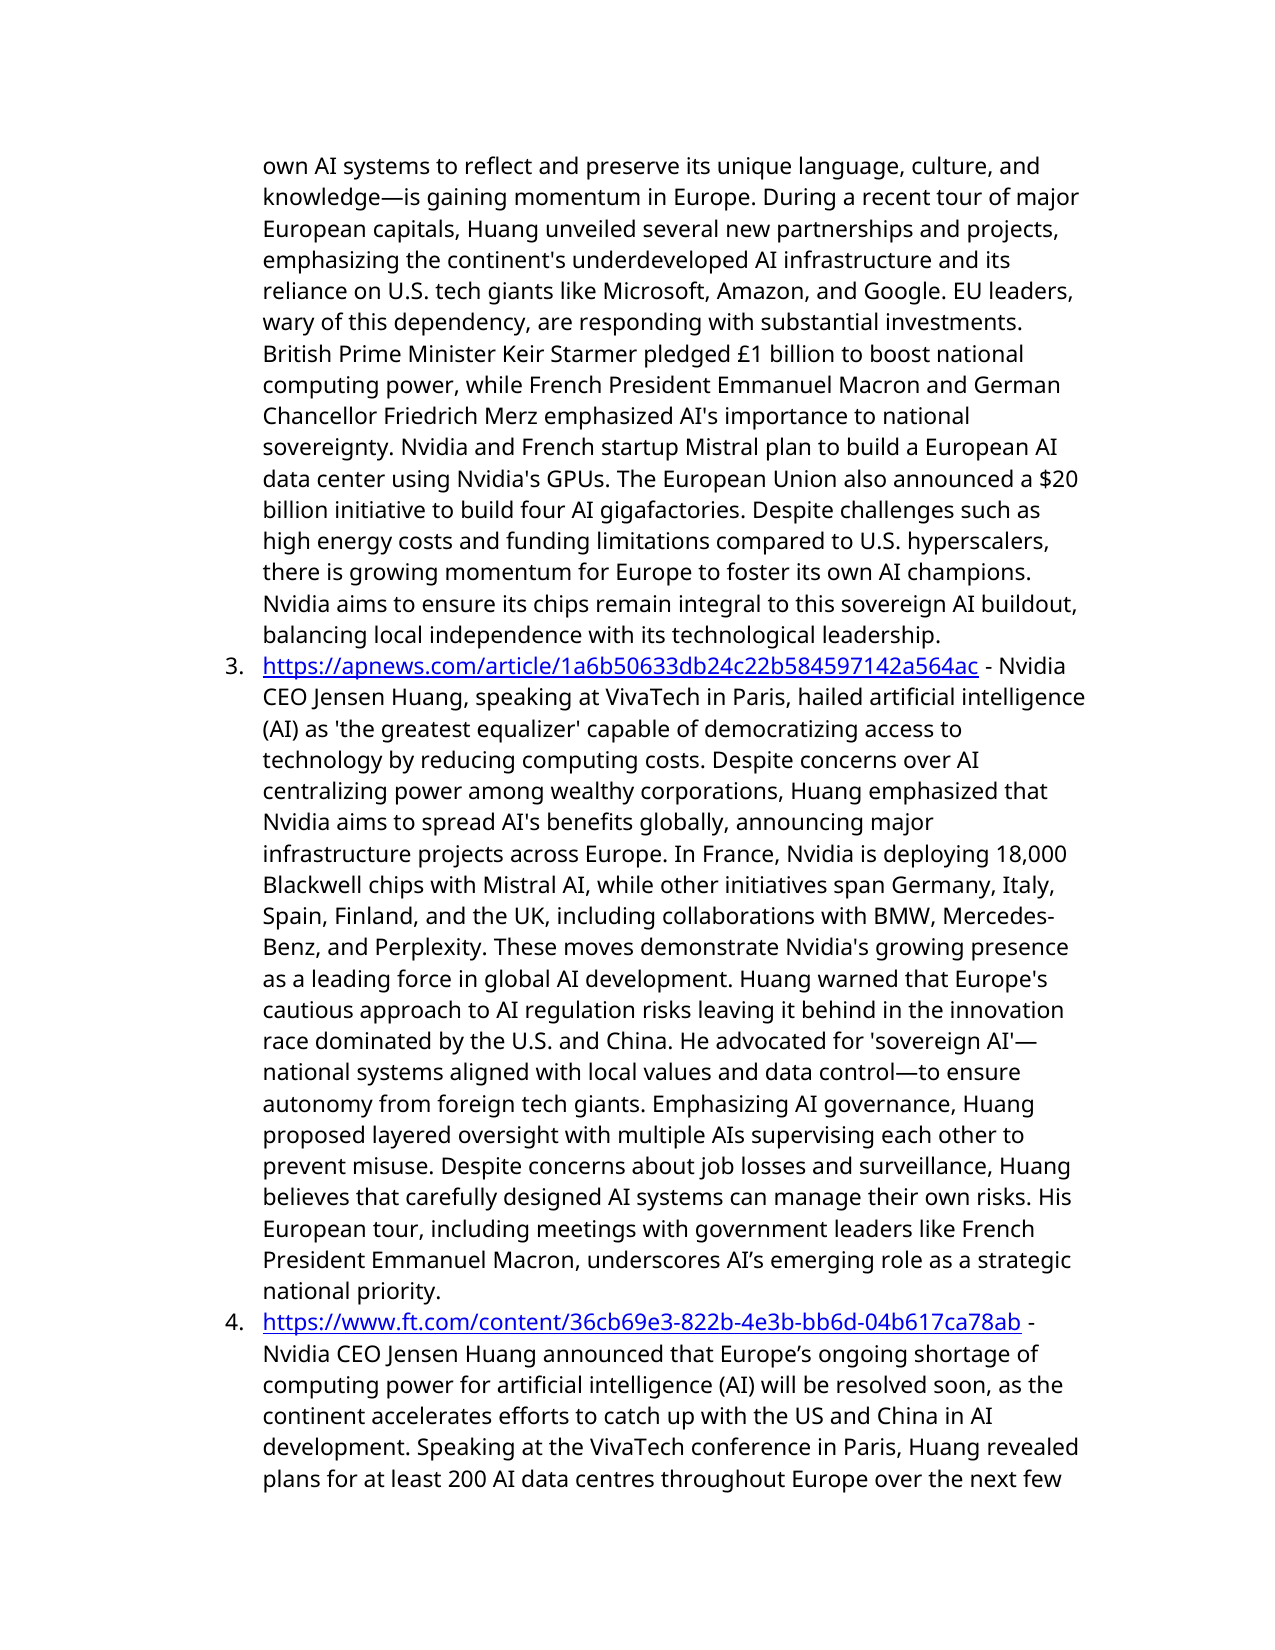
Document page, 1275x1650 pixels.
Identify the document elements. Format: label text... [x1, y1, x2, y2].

list https://apnews.com/article/1a6b50633db24c22b584597142a564ac - Nvidia CEO Jensen Huang, speaking at VivaTech in Paris, hailed artificial intelligence (AI) as 'the greatest equalizer' capable of democratizing access to technology by reducing computing costs. Despite concerns over AI centralizing power among wealthy corporations, Huang emphasized that Nvidia aims to spread AI's benefits globally, announcing major infrastructure projects across Europe. In France, Nvidia is deploying 18,000 Blackwell chips with Mistral AI, while other initiatives span Germany, Italy, Spain, Finland, and the UK, including collaborations with BMW, Mercedes-Benz, and Perplexity. These moves demonstrate Nvidia's growing presence as a leading force in global AI development. Huang warned that Europe's cautious approach to AI regulation risks leaving it behind in the innovation race dominated by the U.S. and China. He advocated for 'sovereign AI'—national systems aligned with local values and data control—to ensure autonomy from foreign tech giants. Emphasizing AI governance, Huang proposed layered oversight with multiple AIs supervising each other to prevent misuse. Despite concerns about job losses and surveillance, Huang believes that carefully designed AI systems can manage their own risks. His European tour, including meetings with government leaders like French President Emmanuel Macron, underscores AI’s emerging role as a strategic national priority. [225, 650, 1087, 1306]
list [225, 1306, 1087, 1494]
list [225, 150, 1087, 650]
